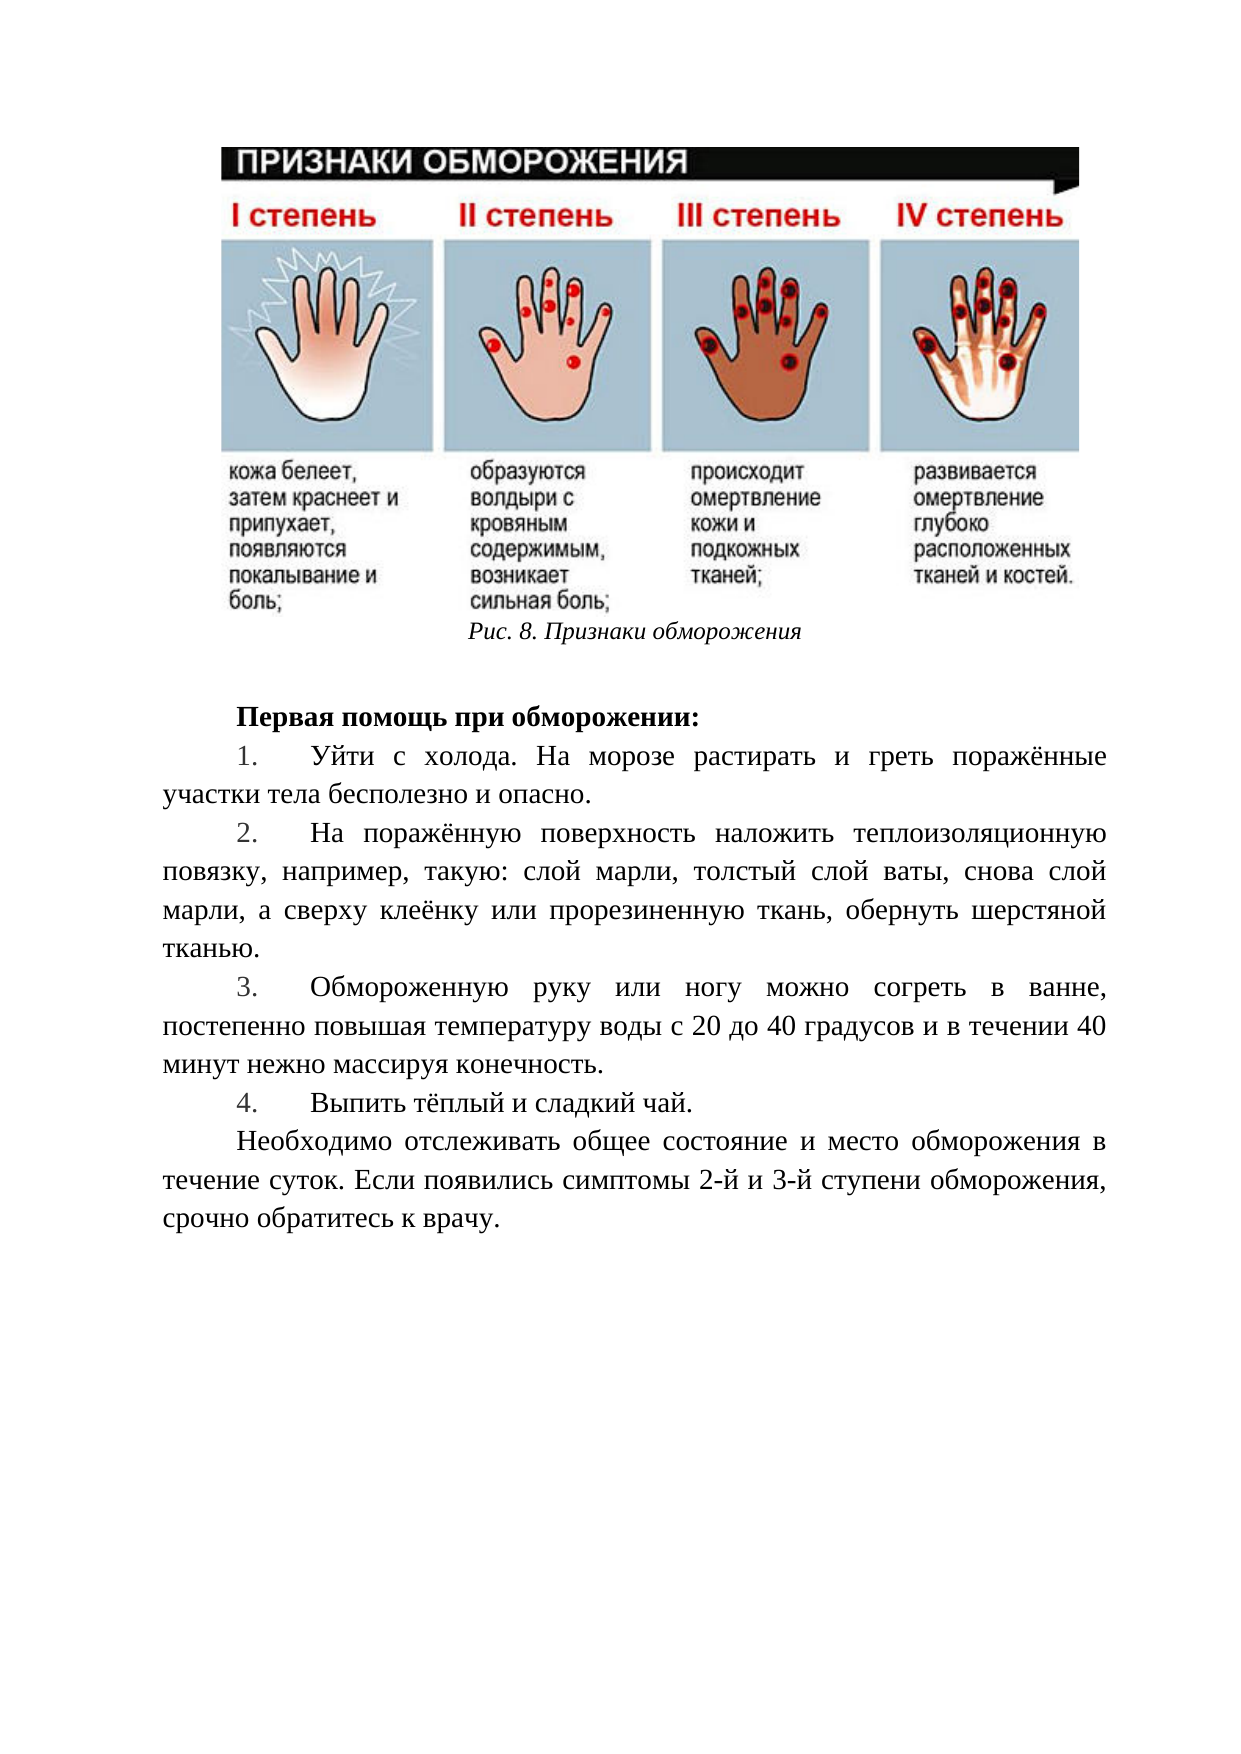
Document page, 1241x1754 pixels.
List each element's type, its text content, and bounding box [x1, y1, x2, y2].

text Рис. 8. Признаки обморожения [162, 616, 1107, 645]
list Уйти с холода. На морозе растирать и греть поражённые участки тела бесполезно и опасно. [162, 738, 1107, 810]
list Выпить тёплый и сладкий чай. [162, 1085, 1107, 1118]
text Первая помощь при обморожении: [162, 699, 1107, 733]
list На поражённую поверхность наложить теплоизоляционную повязку, например, такую: слой марли, толстый слой ваты, снова слой марли, а сверху клеёнку или прорезиненную ткань, обернуть шерстяной тканью. [162, 815, 1107, 964]
list Обмороженную руку или ногу можно согреть в ванне, постепенно повышая температуру воды с 20 до 40 градусов и в течении 40 минут нежно массируя конечность. [162, 969, 1107, 1080]
picture [221, 147, 1080, 617]
text Необходимо отслеживать общее состояние и место обморожения в течение суток. Если появились симптомы 2-й и 3-й ступени обморожения, срочно обратитесь к врачу. [162, 1123, 1107, 1234]
